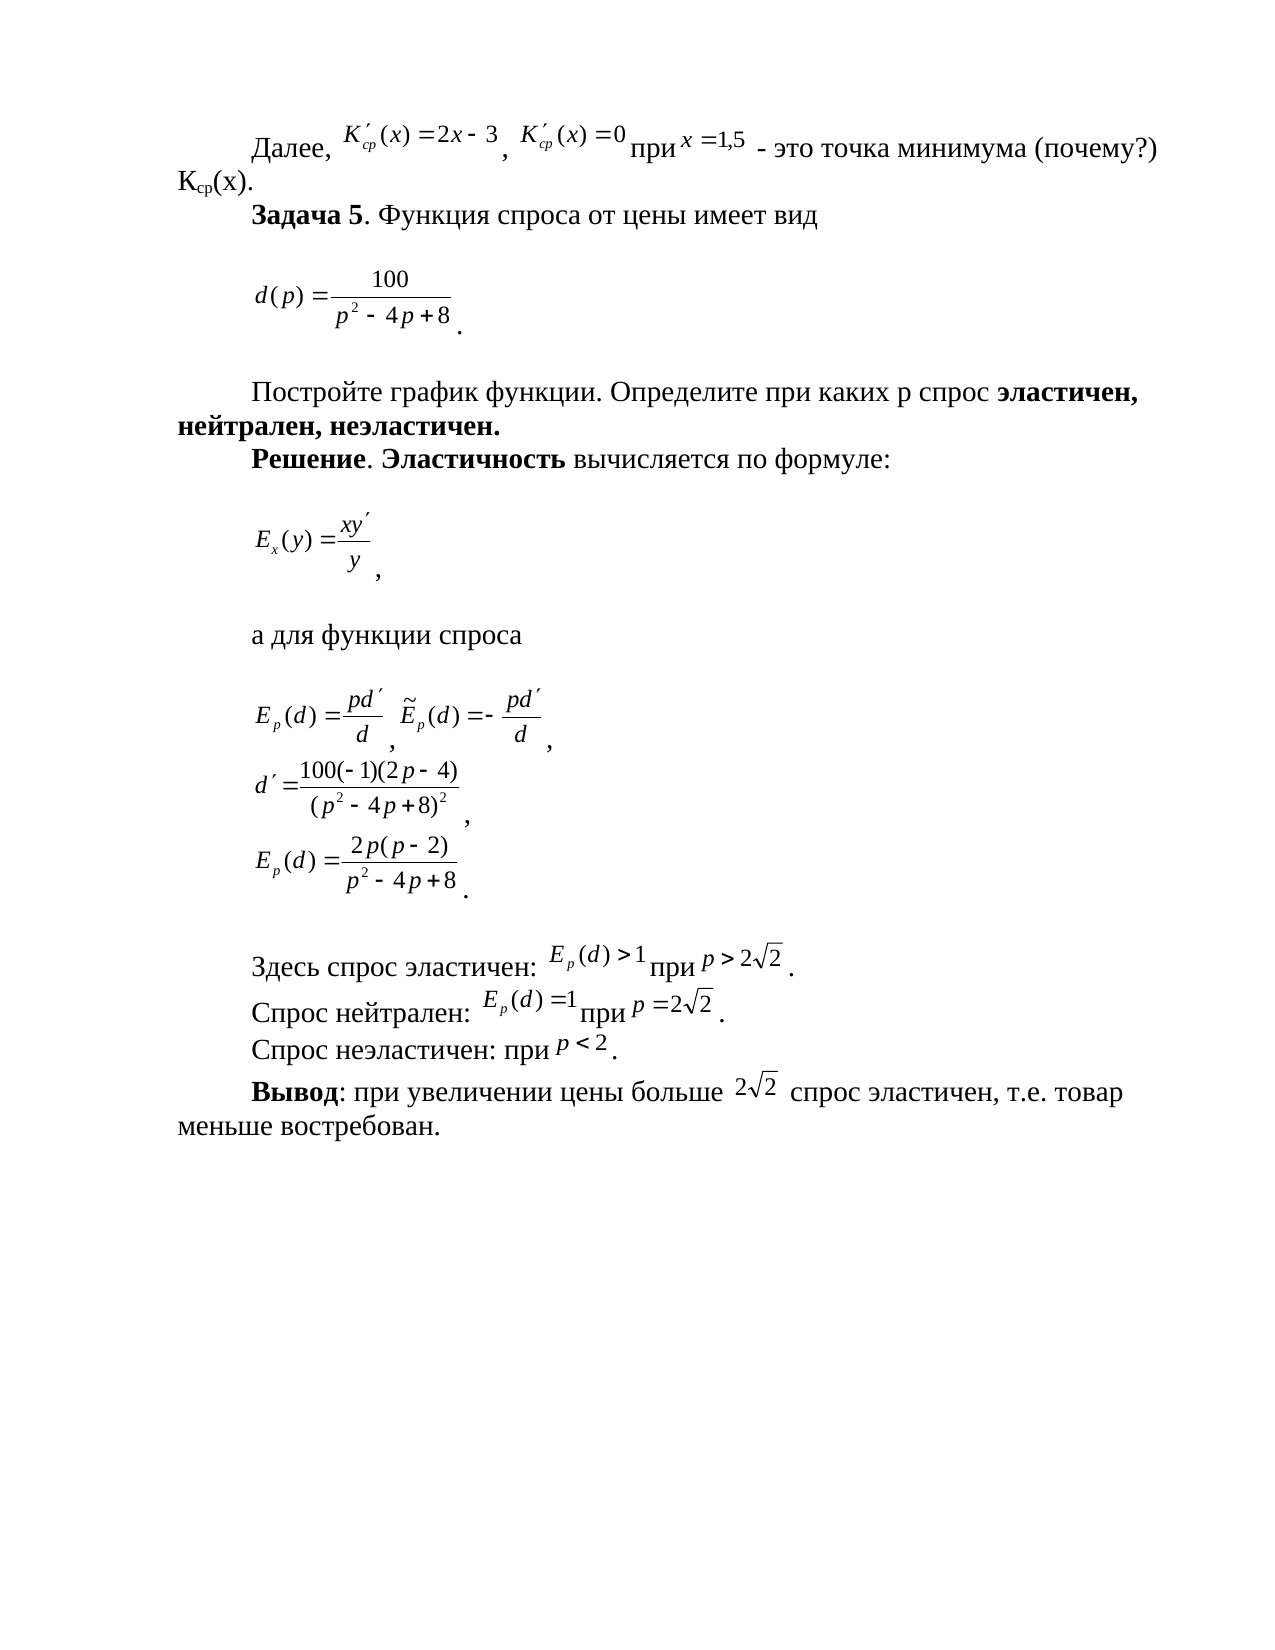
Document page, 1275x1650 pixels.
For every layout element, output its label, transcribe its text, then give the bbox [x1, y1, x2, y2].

text Далее, , при - это точка минимума (почему?) Кср(х). [177, 118, 1186, 197]
text а для функции спроса [177, 617, 1186, 650]
text Решение. Эластичность вычисляется по формуле: [177, 441, 1186, 475]
text Здесь спрос эластичен: при. [177, 938, 1186, 983]
text Спрос неэластичен: при. [177, 1028, 1186, 1066]
text . [177, 264, 1186, 341]
text Вывод: при увеличении цены больше спрос эластичен, т.е. товар меньше востребован. [177, 1066, 1186, 1142]
text Задача 5. Функция спроса от цены имеет вид [177, 197, 1186, 231]
text . [177, 829, 1186, 904]
text Спрос нейтрален: при. [177, 983, 1186, 1028]
text , [177, 754, 1186, 829]
text ,, [177, 684, 1186, 754]
text , [177, 508, 1186, 583]
text Постройте график функции. Определите при каких р спрос эластичен, нейтрален, неэластичен. [177, 374, 1186, 441]
